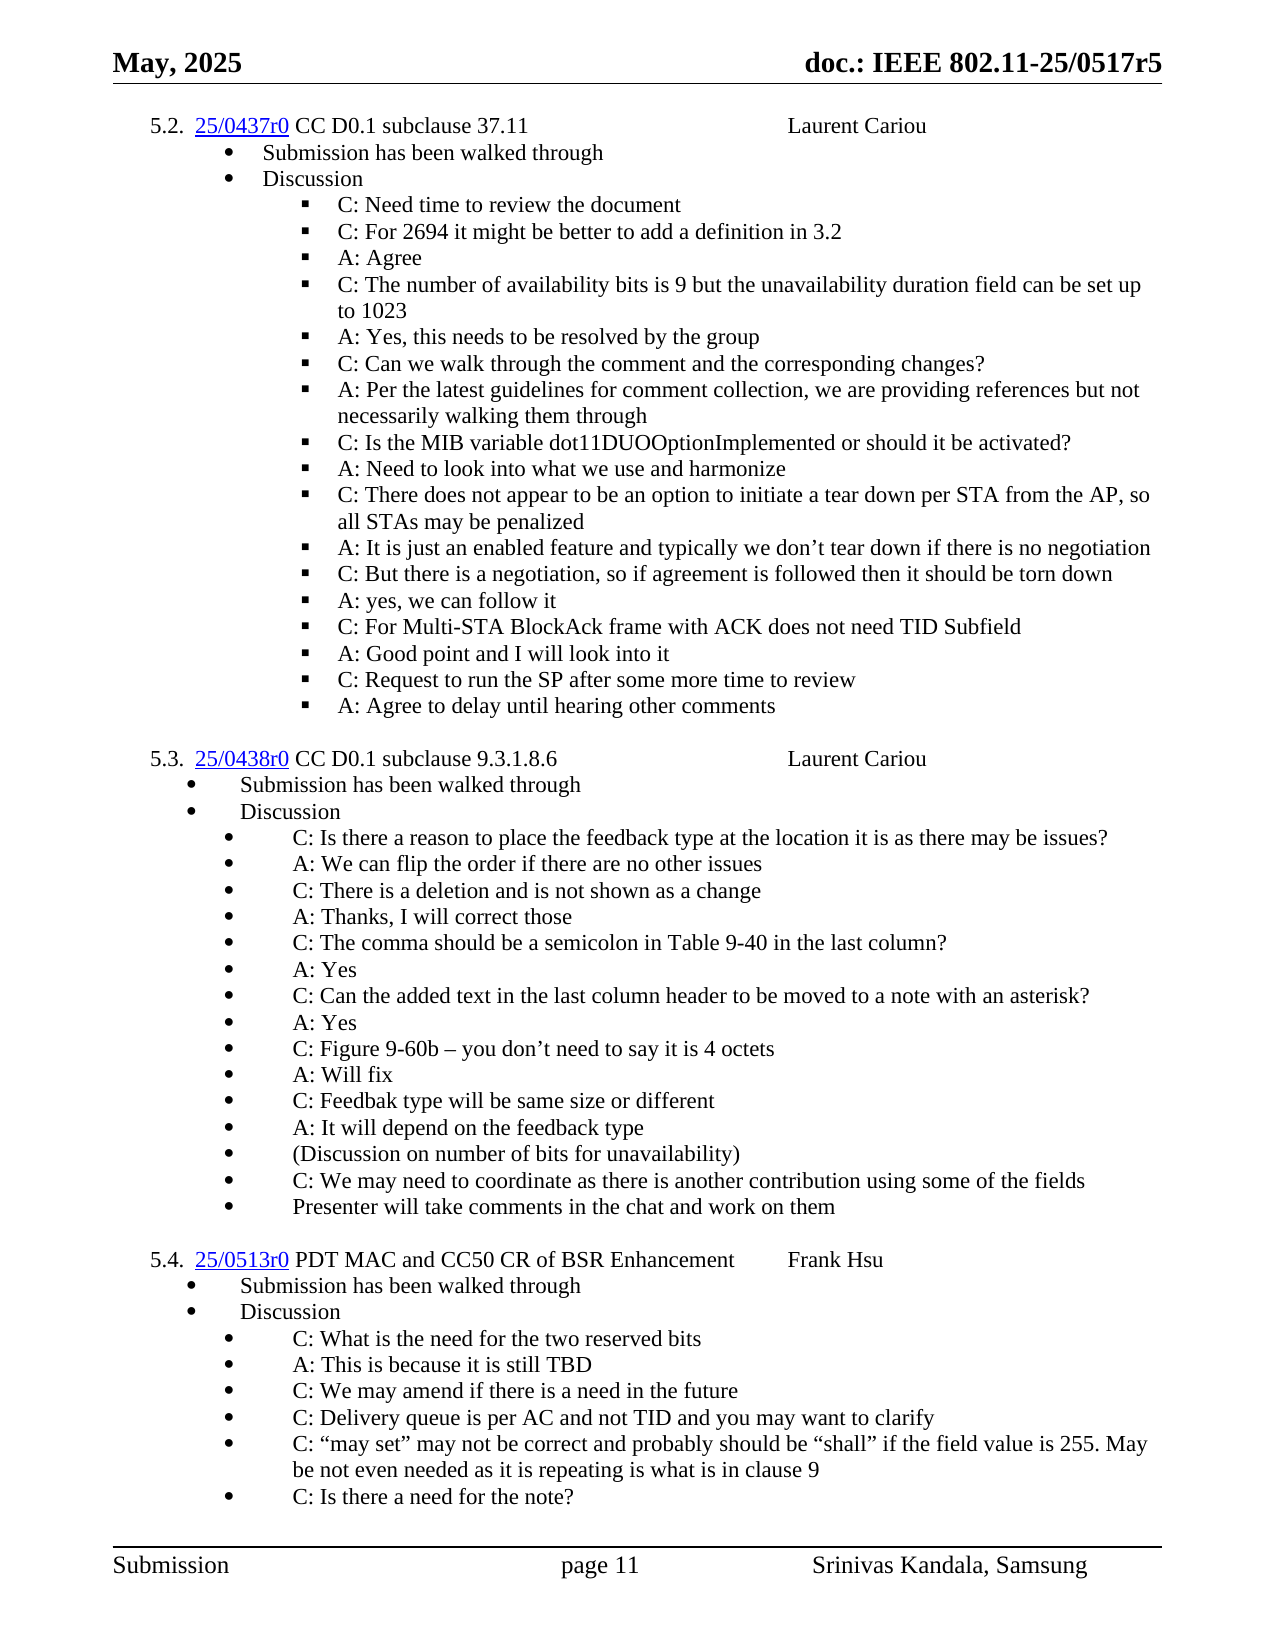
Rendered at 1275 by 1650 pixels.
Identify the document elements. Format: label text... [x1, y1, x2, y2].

list A: Good point and I will look into it [300, 639, 1162, 666]
list C: Can we walk through the comment and the corresponding changes? [300, 350, 1162, 376]
list 25/0437r0 CC D0.1 subclause 37.11 Laurent Cariou [150, 112, 1162, 139]
list C: Delivery queue is per AC and not TID and you may want to clarify [225, 1404, 1162, 1430]
list C: We may amend if there is a need in the future [225, 1377, 1162, 1404]
list Discussion [187, 1298, 1162, 1325]
list C: The comma should be a semicolon in Table 9-40 in the last column? [225, 929, 1162, 956]
list Submission has been walked through [187, 1272, 1162, 1298]
list C: Is there a need for the note? [225, 1483, 1162, 1509]
list C: Figure 9-60b – you don’t need to say it is 4 octets [225, 1035, 1162, 1061]
list 25/0513r0 PDT MAC and CC50 CR of BSR Enhancement Frank Hsu [150, 1246, 1162, 1272]
list A: Yes [225, 956, 1162, 982]
list C: For Multi-STA BlockAck frame with ACK does not need TID Subfield [300, 613, 1162, 639]
list Discussion [225, 165, 1162, 192]
list C: For 2694 it might be better to add a definition in 3.2 [300, 218, 1162, 244]
list C: Need time to review the document [300, 192, 1162, 218]
list Submission has been walked through [187, 771, 1162, 798]
list A: This is because it is still TBD [225, 1351, 1162, 1377]
list Submission has been walked through [225, 139, 1162, 165]
list A: We can flip the order if there are no other issues [225, 850, 1162, 877]
list C: Is there a reason to place the feedback type at the location it is as there may be issues? [225, 824, 1162, 850]
list A: Yes, this needs to be resolved by the group [300, 323, 1162, 350]
list A: It is just an enabled feature and typically we don’t tear down if there is no negotiation [300, 534, 1162, 561]
list C: There is a deletion and is not shown as a change [225, 877, 1162, 903]
list C: Can the added text in the last column header to be moved to a note with an asterisk? [225, 982, 1162, 1008]
list (Discussion on number of bits for unavailability) [225, 1140, 1162, 1167]
list A: yes, we can follow it [300, 587, 1162, 613]
list A: Agree to delay until hearing other comments [300, 692, 1162, 719]
list C: But there is a negotiation, so if agreement is followed then it should be torn down [300, 561, 1162, 587]
list C: Is the MIB variable dot11DUOOptionImplemented or should it be activated? [300, 429, 1162, 455]
list C: “may set” may not be correct and probably should be “shall” if the field value is 255. May be not even needed as it is repeating is what is in clause 9 [225, 1430, 1162, 1483]
list C: The number of availability bits is 9 but the unavailability duration field can be set up to 1023 [300, 271, 1162, 323]
list Presenter will take comments in the chat and work on them [225, 1193, 1162, 1219]
list A: Need to look into what we use and harmonize [300, 455, 1162, 481]
list A: Yes [225, 1008, 1162, 1035]
list C: Feedbak type will be same size or different [225, 1088, 1162, 1114]
list A: Agree [300, 244, 1162, 271]
list A: Per the latest guidelines for comment collection, we are providing references but not necessarily walking them through [300, 376, 1162, 429]
list C: Request to run the SP after some more time to review [300, 666, 1162, 692]
list A: Will fix [225, 1061, 1162, 1088]
list C: There does not appear to be an option to initiate a tear down per STA from the AP, so all STAs may be penalized [300, 481, 1162, 534]
list Discussion [187, 798, 1162, 824]
list C: What is the need for the two reserved bits [225, 1325, 1162, 1351]
list 25/0438r0 CC D0.1 subclause 9.3.1.8.6 Laurent Cariou [150, 745, 1162, 771]
list A: Thanks, I will correct those [225, 903, 1162, 929]
list C: We may need to coordinate as there is another contribution using some of the fields [225, 1167, 1162, 1193]
list A: It will depend on the feedback type [225, 1114, 1162, 1140]
